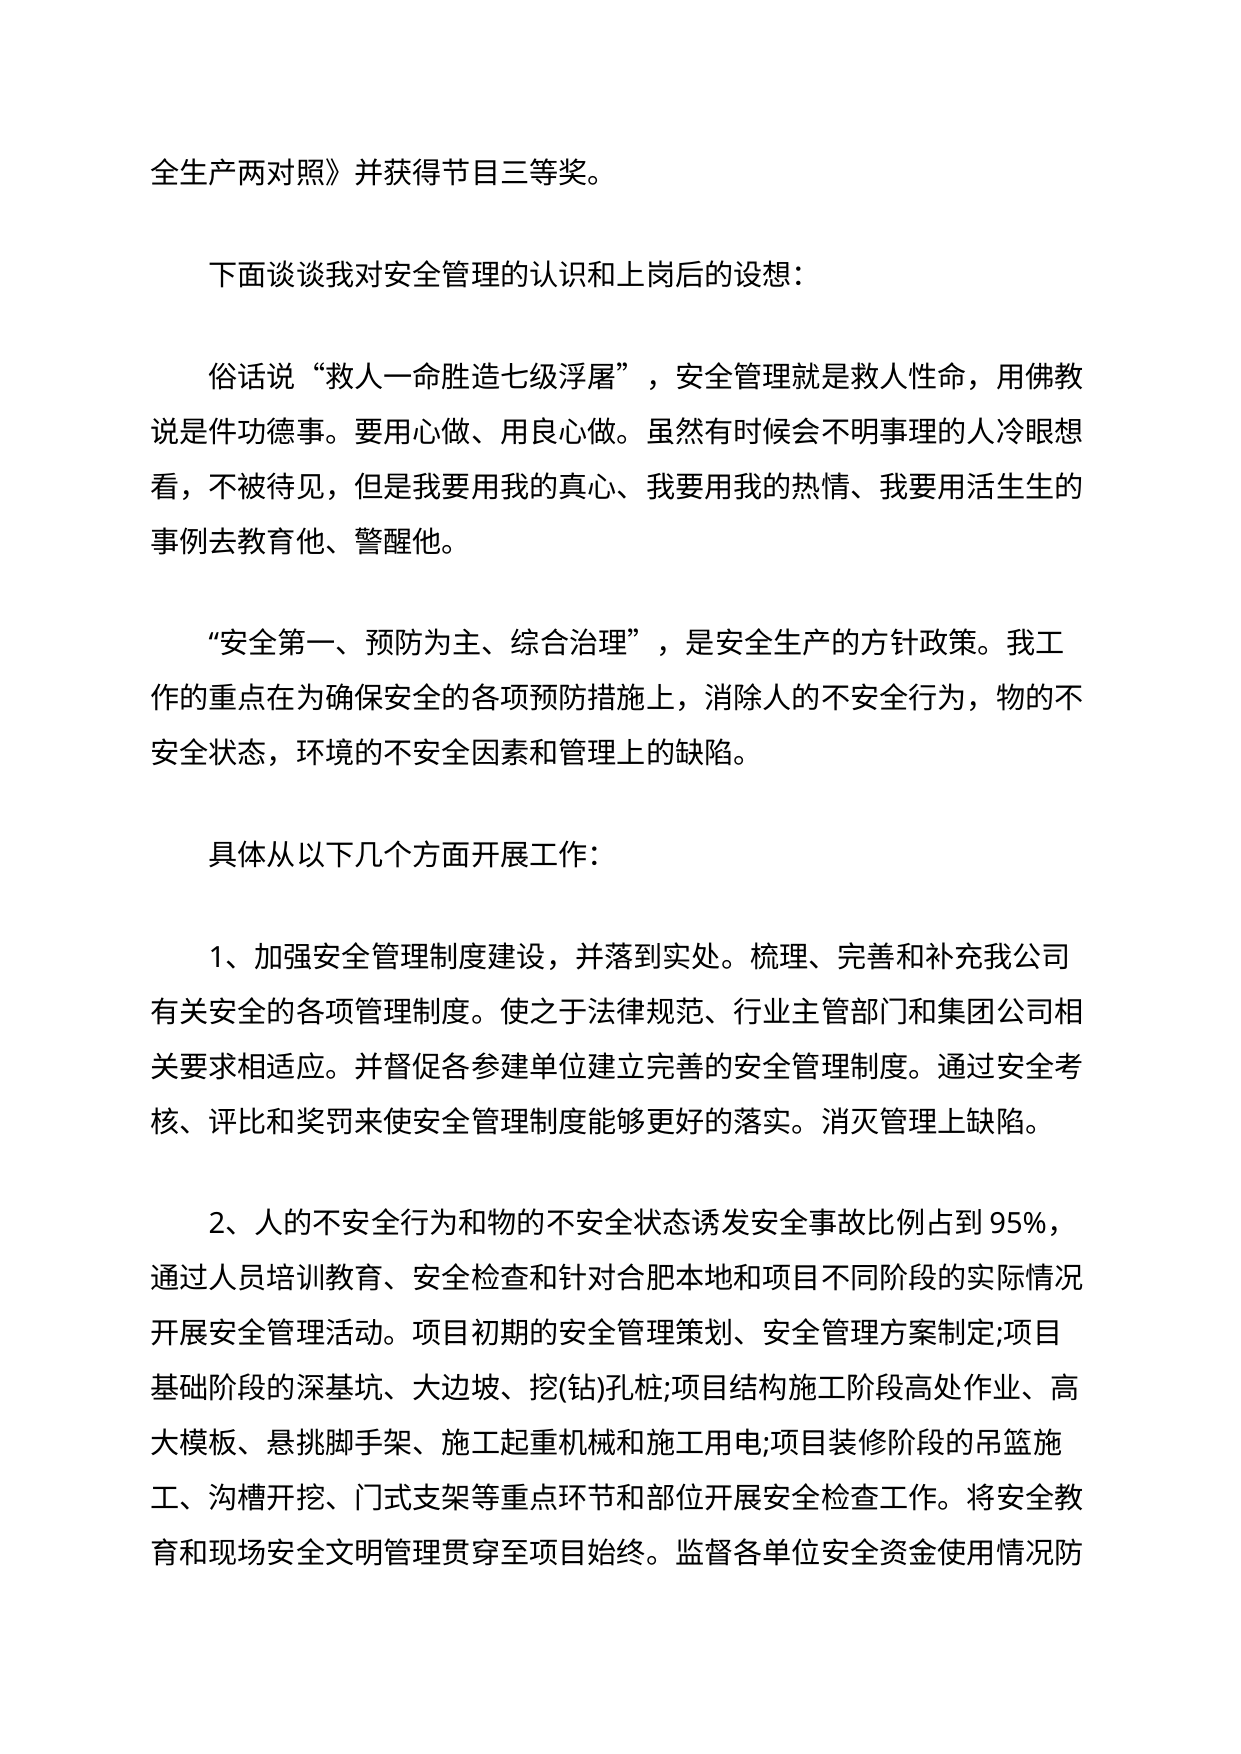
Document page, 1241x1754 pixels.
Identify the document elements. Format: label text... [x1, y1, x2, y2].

text 具体从以下几个方面开展工作： [150, 832, 1090, 874]
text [150, 150, 1090, 192]
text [150, 1200, 1090, 1572]
text 俗话说“救人一命胜造七级浮屠”，安全管理就是救人性命，用佛教说是件功德事。要用心做、用良心做。虽然有时候会不明事理的人冷眼想看，不被待见，但是我要用我的真心、我要用我的热情、我要用活生生的事例去教育他、警醒他。 [150, 353, 1090, 561]
text “安全第一、预防为主、综合治理”，是安全生产的方针政策。我工作的重点在为确保安全的各项预防措施上，消除人的不安全行为，物的不安全状态，环境的不安全因素和管理上的缺陷。 [150, 620, 1090, 772]
text 1、加强安全管理制度建设，并落到实处。梳理、完善和补充我公司有关安全的各项管理制度。使之于法律规范、行业主管部门和集团公司相关要求相适应。并督促各参建单位建立完善的安全管理制度。通过安全考核、评比和奖罚来使安全管理制度能够更好的落实。消灭管理上缺陷。 [150, 933, 1090, 1141]
text 下面谈谈我对安全管理的认识和上岗后的设想： [150, 252, 1090, 294]
